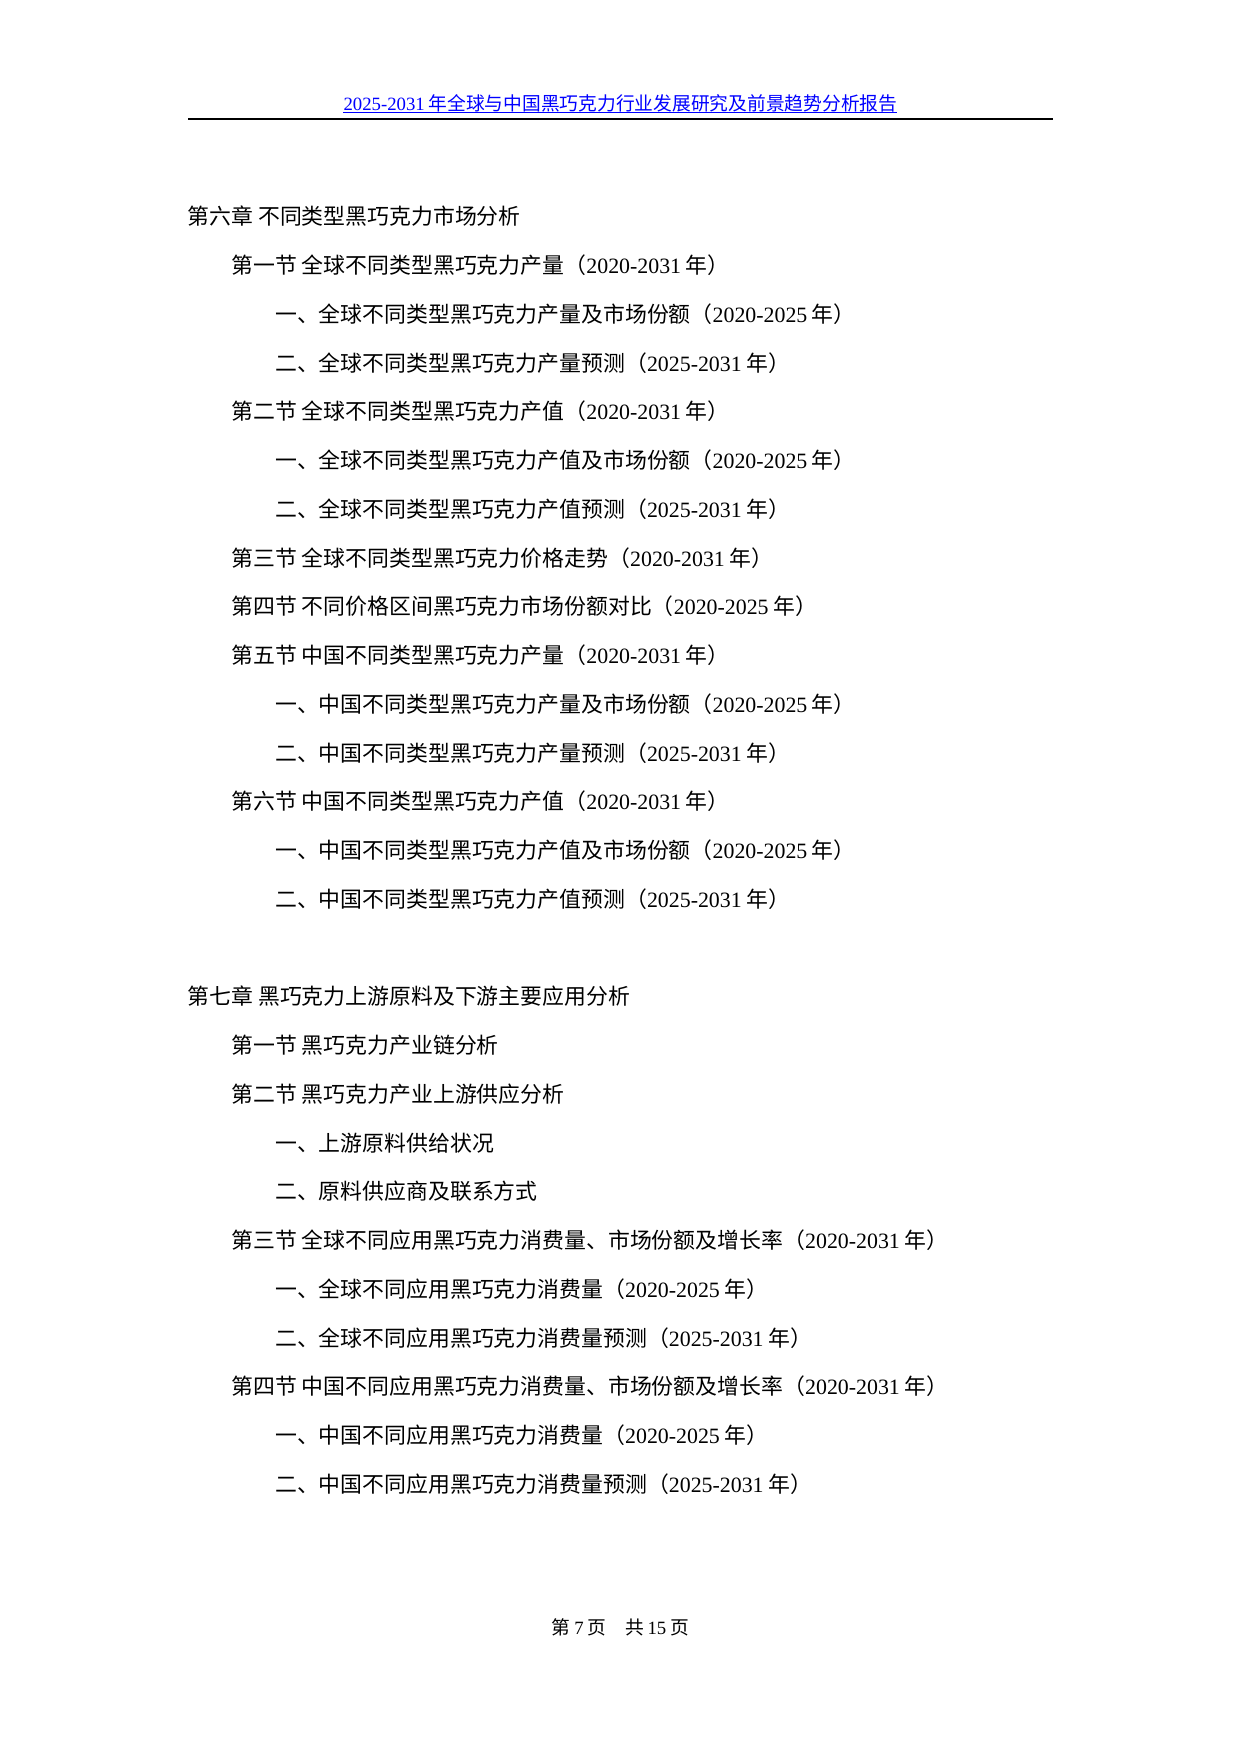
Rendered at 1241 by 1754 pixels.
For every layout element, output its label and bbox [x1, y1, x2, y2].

text [187, 150, 1053, 1499]
